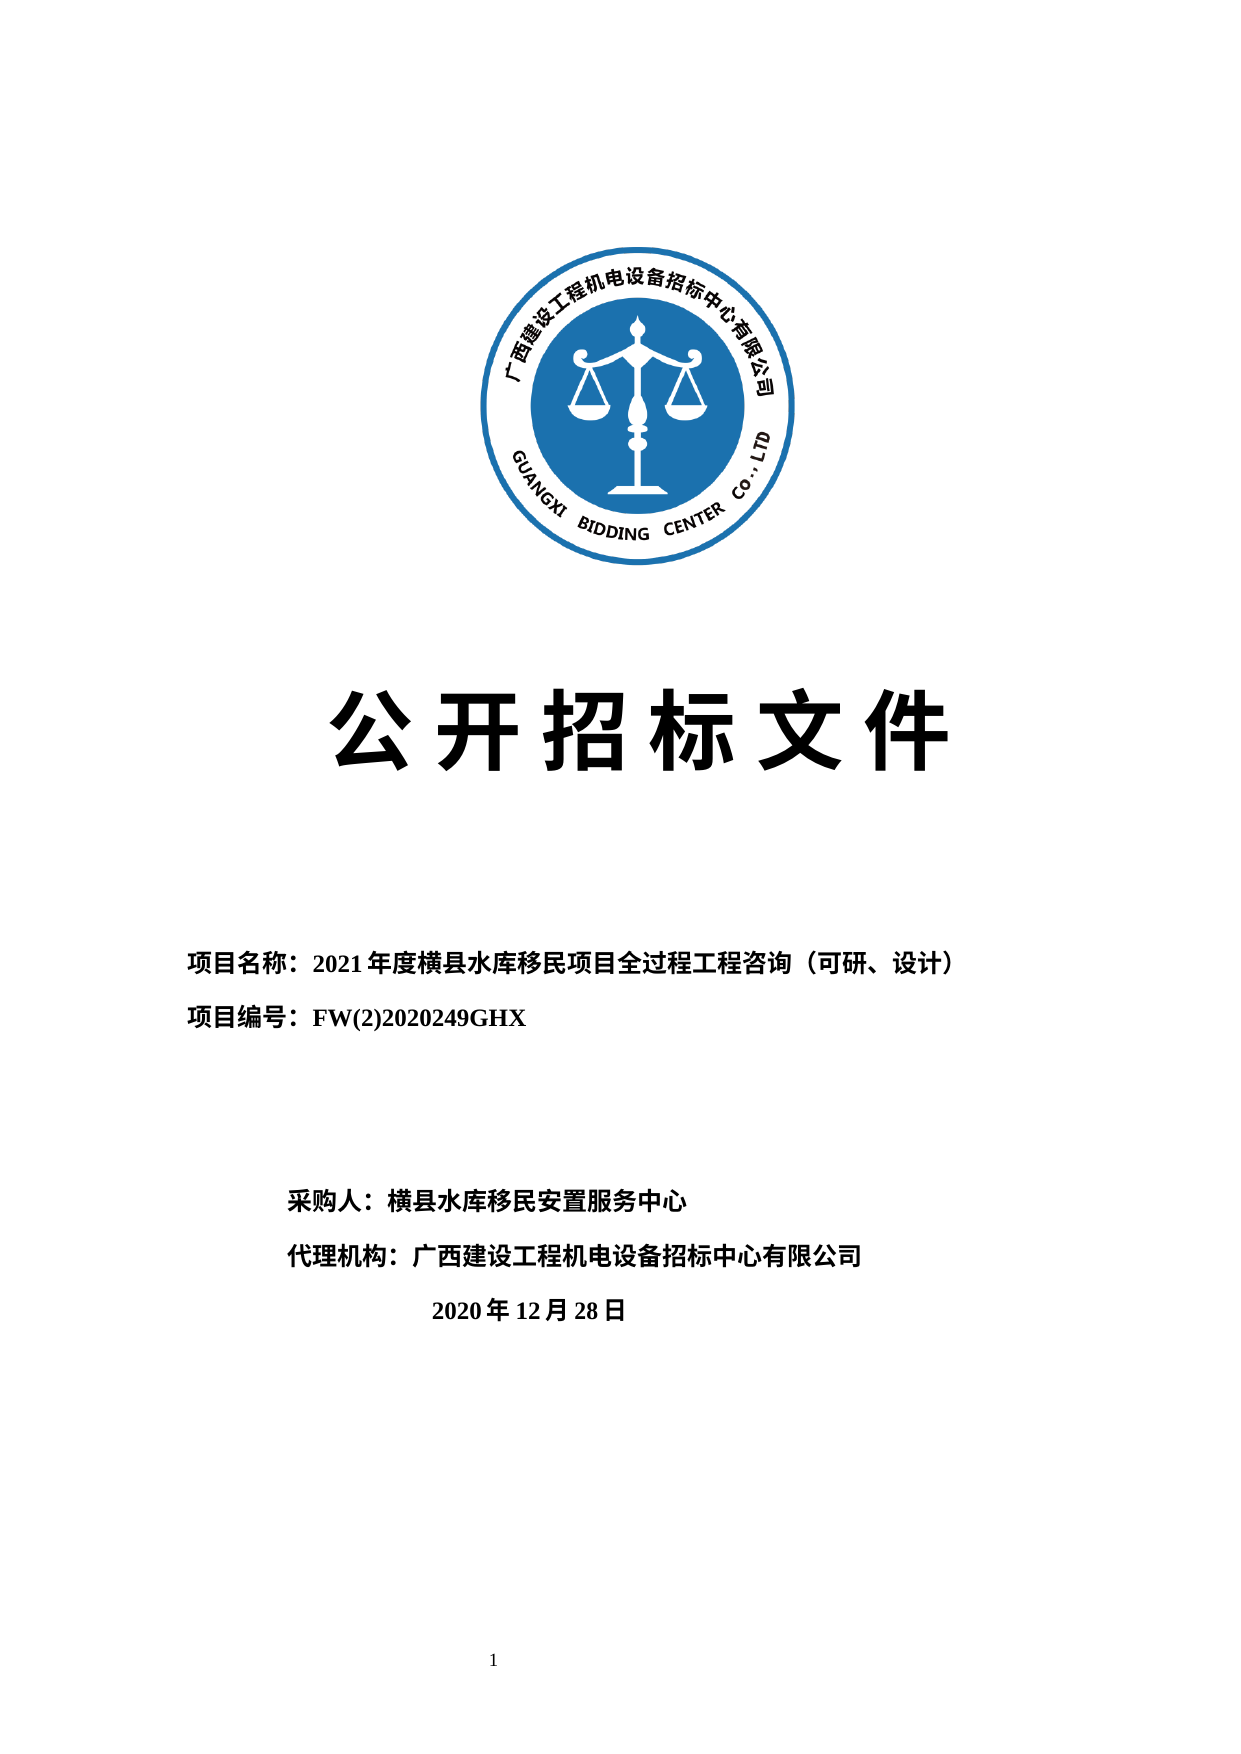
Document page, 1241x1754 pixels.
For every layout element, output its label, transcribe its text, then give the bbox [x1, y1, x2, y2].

text 2020年12月28日 [187, 1290, 1090, 1327]
text 公 开 招 标 文 件 [187, 662, 1090, 789]
text 代理机构：广西建设工程机电设备招标中心有限公司 [187, 1236, 1090, 1272]
text 项目编号：FW(2)2020249GHX [187, 998, 1090, 1034]
picture [467, 178, 810, 663]
text 项目名称：2021年度横县水库移民项目全过程工程咨询（可研、设计） [187, 943, 1090, 980]
text 采购人：横县水库移民安置服务中心 [187, 1182, 1090, 1218]
